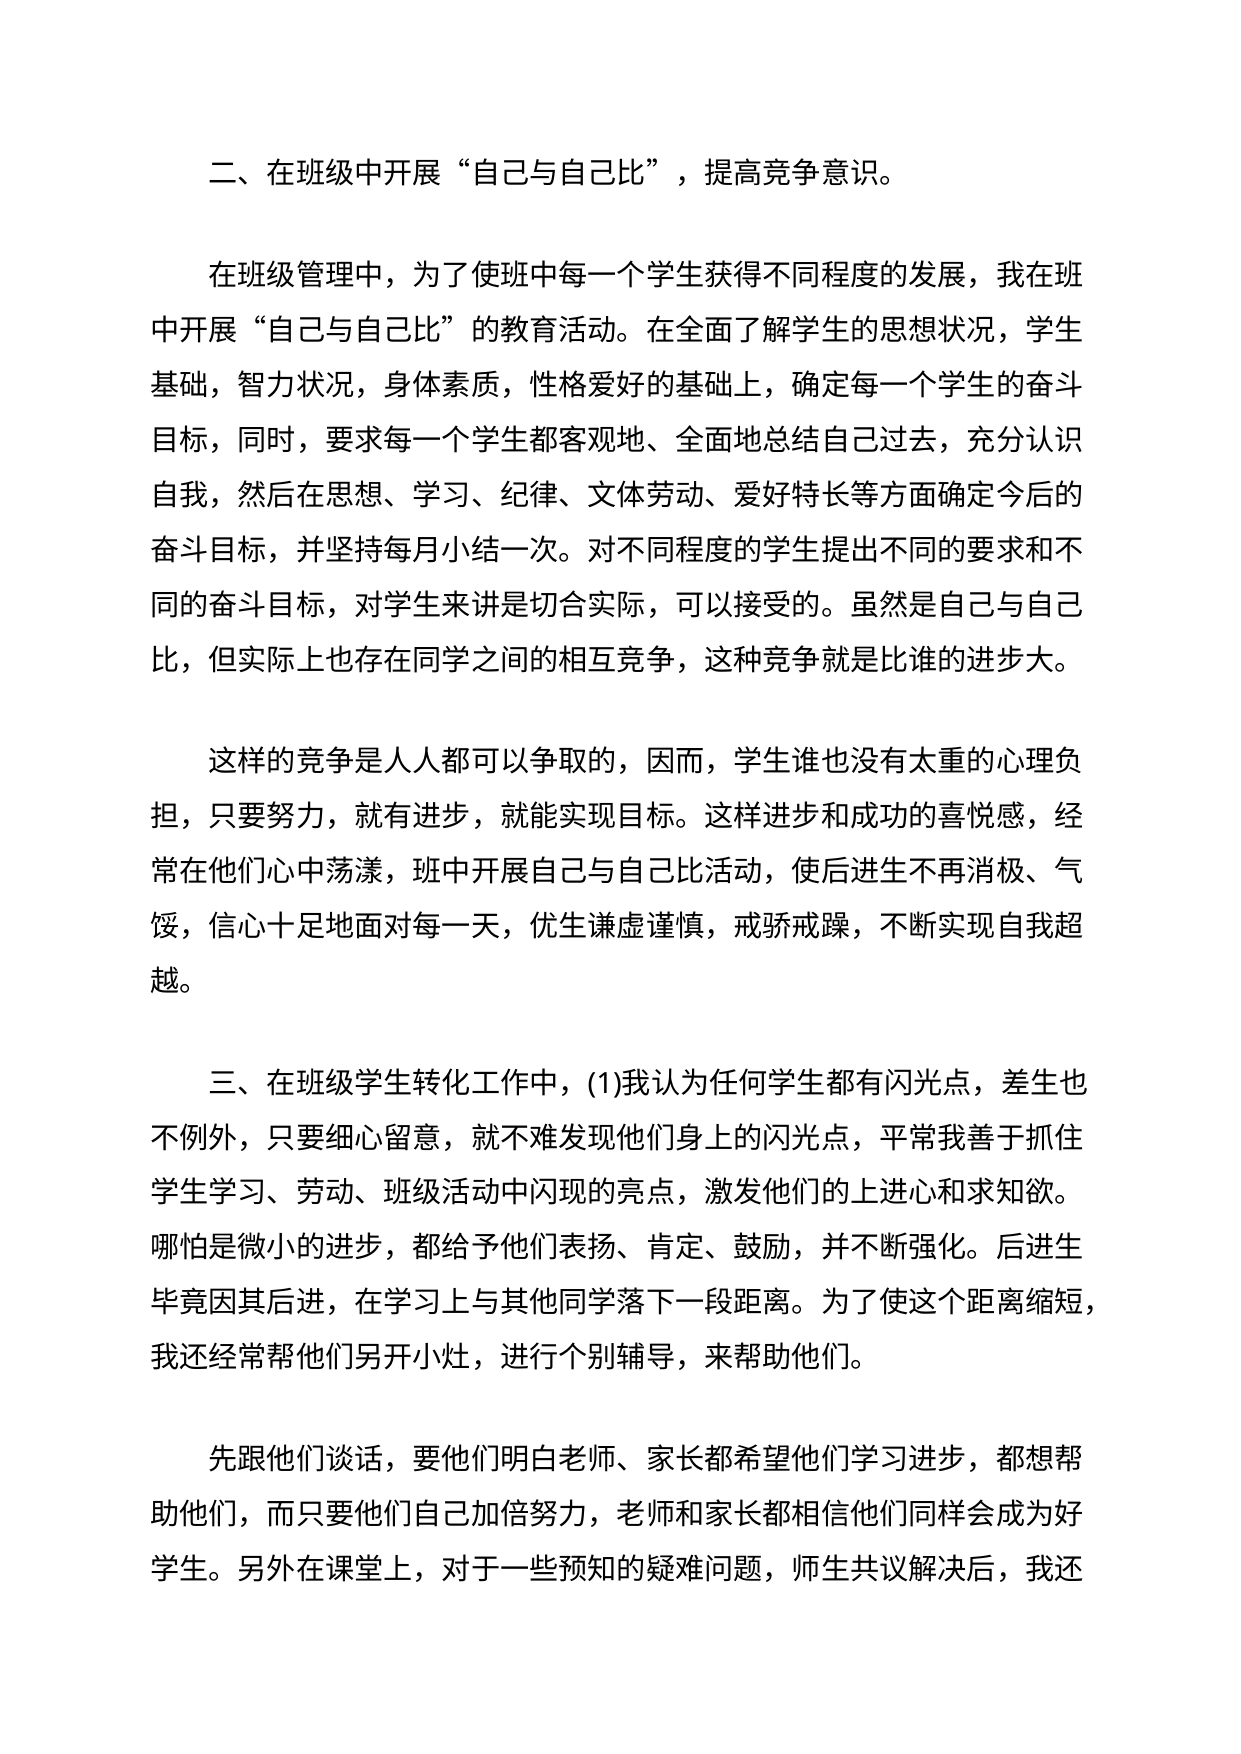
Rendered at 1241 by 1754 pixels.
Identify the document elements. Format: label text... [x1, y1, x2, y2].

text 三、在班级学生转化工作中，(1)我认为任何学生都有闪光点，差生也不例外，只要细心留意，就不难发现他们身上的闪光点，平常我善于抓住学生学习、劳动、班级活动中闪现的亮点，激发他们的上进心和求知欲。哪怕是微小的进步，都给予他们表扬、肯定、鼓励，并不断强化。后进生毕竟因其后进，在学习上与其他同学落下一段距离。为了使这个距离缩短，我还经常帮他们另开小灶，进行个别辅导，来帮助他们。 [150, 1059, 1090, 1376]
text 在班级管理中，为了使班中每一个学生获得不同程度的发展，我在班中开展“自己与自己比”的教育活动。在全面了解学生的思想状况，学生基础，智力状况，身体素质，性格爱好的基础上，确定每一个学生的奋斗目标，同时，要求每一个学生都客观地、全面地总结自己过去，充分认识自我，然后在思想、学习、纪律、文体劳动、爱好特长等方面确定今后的奋斗目标，并坚持每月小结一次。对不同程度的学生提出不同的要求和不同的奋斗目标，对学生来讲是切合实际，可以接受的。虽然是自己与自己比，但实际上也存在同学之间的相互竞争，这种竞争就是比谁的进步大。 [150, 252, 1090, 678]
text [150, 1436, 1090, 1588]
text 这样的竞争是人人都可以争取的，因而，学生谁也没有太重的心理负担，只要努力，就有进步，就能实现目标。这样进步和成功的喜悦感，经常在他们心中荡漾，班中开展自己与自己比活动，使后进生不再消极、气馁，信心十足地面对每一天，优生谦虚谨慎，戒骄戒躁，不断实现自我超越。 [150, 738, 1090, 1000]
text 二、在班级中开展“自己与自己比”，提高竞争意识。 [150, 150, 1090, 192]
